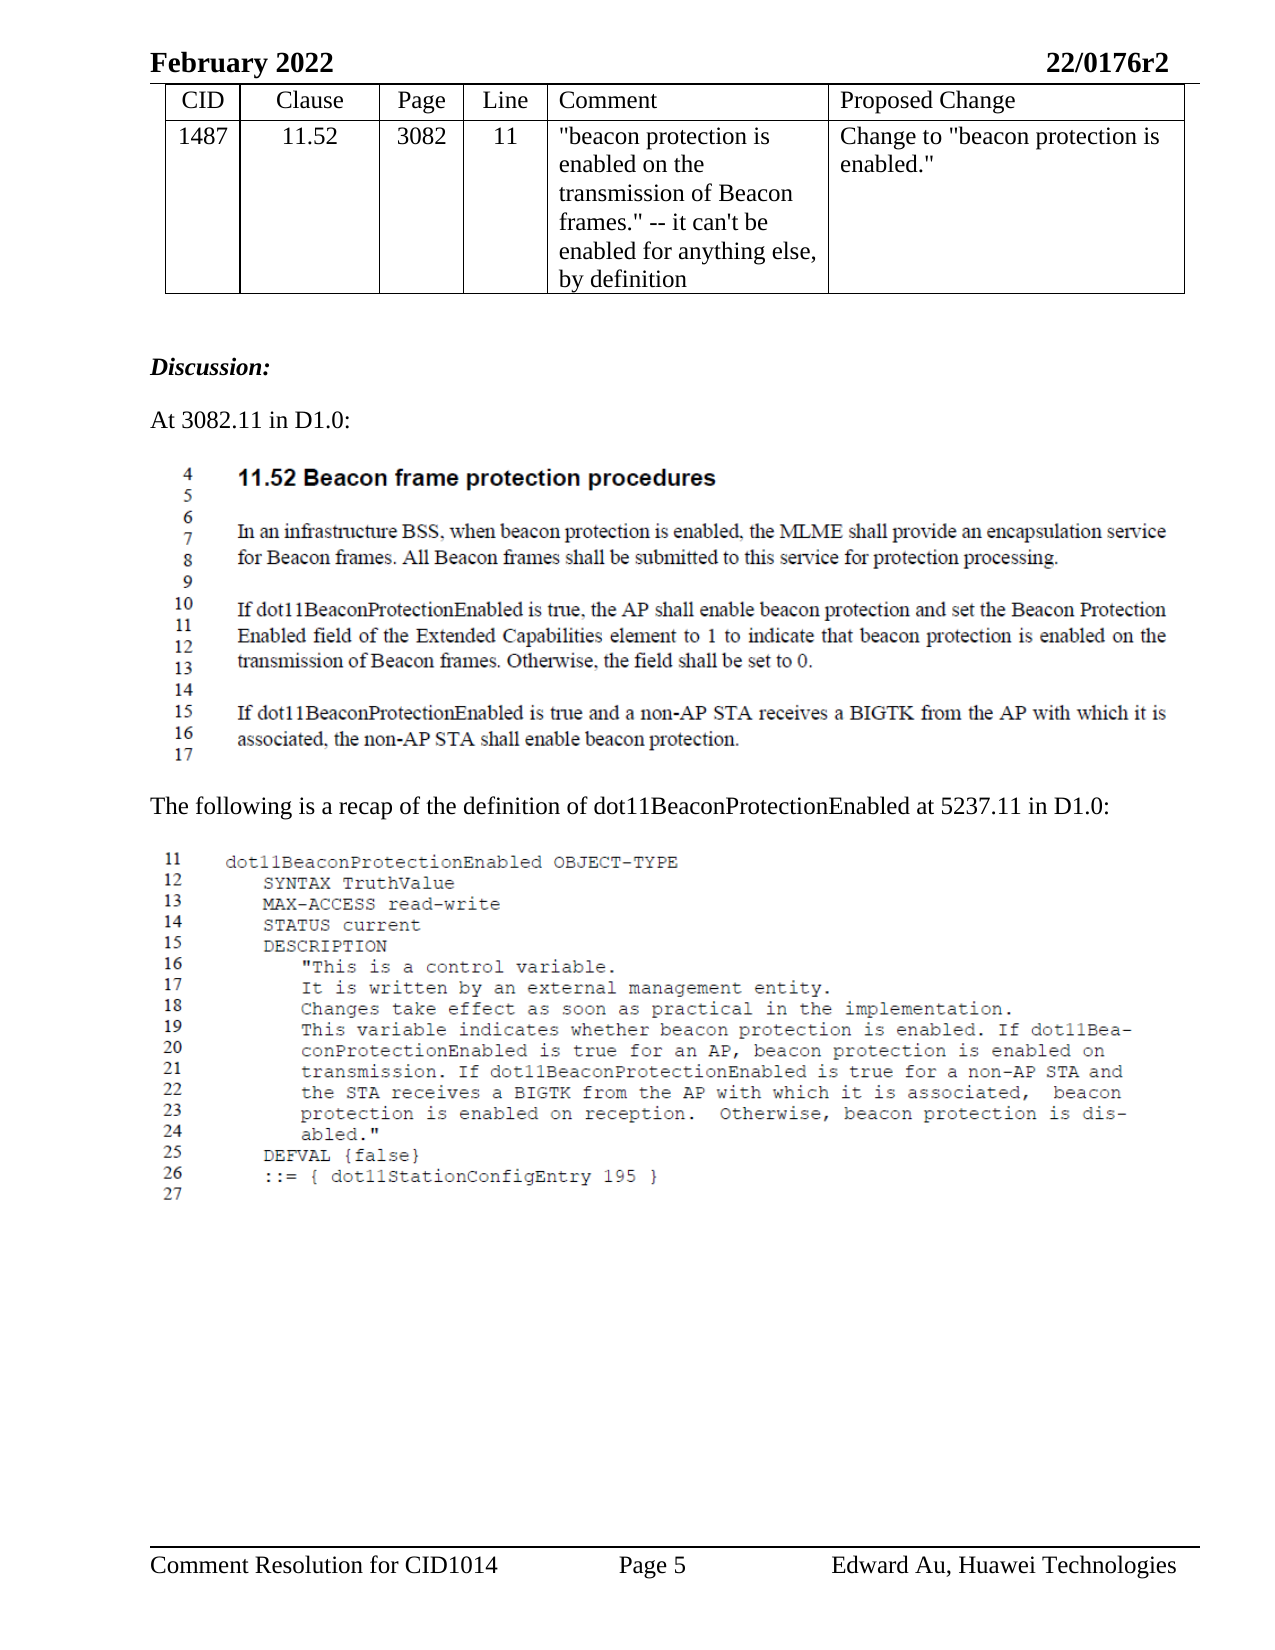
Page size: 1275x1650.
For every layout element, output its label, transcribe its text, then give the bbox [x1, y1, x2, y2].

table_header Page [380, 85, 463, 120]
text At 3082.11 in D1.0: [150, 406, 1200, 434]
table_header Proposed Change [829, 85, 1184, 120]
text The following is a recap of the definition of dot11BeaconProtectionEnabled at 5237.11 in D1.0: [150, 791, 1200, 820]
table_header Line [464, 85, 547, 120]
table_header CID [166, 85, 239, 120]
table_header Clause [241, 85, 379, 120]
table_cell 1487 [166, 121, 239, 293]
table_header Comment [548, 85, 828, 120]
table_cell 11 [464, 121, 547, 293]
table_cell "beacon protection is enabled on the transmission of Beacon frames." -- it can't be enabled for anything else, by definition [548, 121, 828, 293]
table_cell 3082 [380, 121, 463, 293]
table_cell 11.52 [241, 121, 379, 293]
text Discussion: [150, 352, 1200, 381]
table_cell Change to "beacon protection is enabled." [829, 121, 1184, 293]
